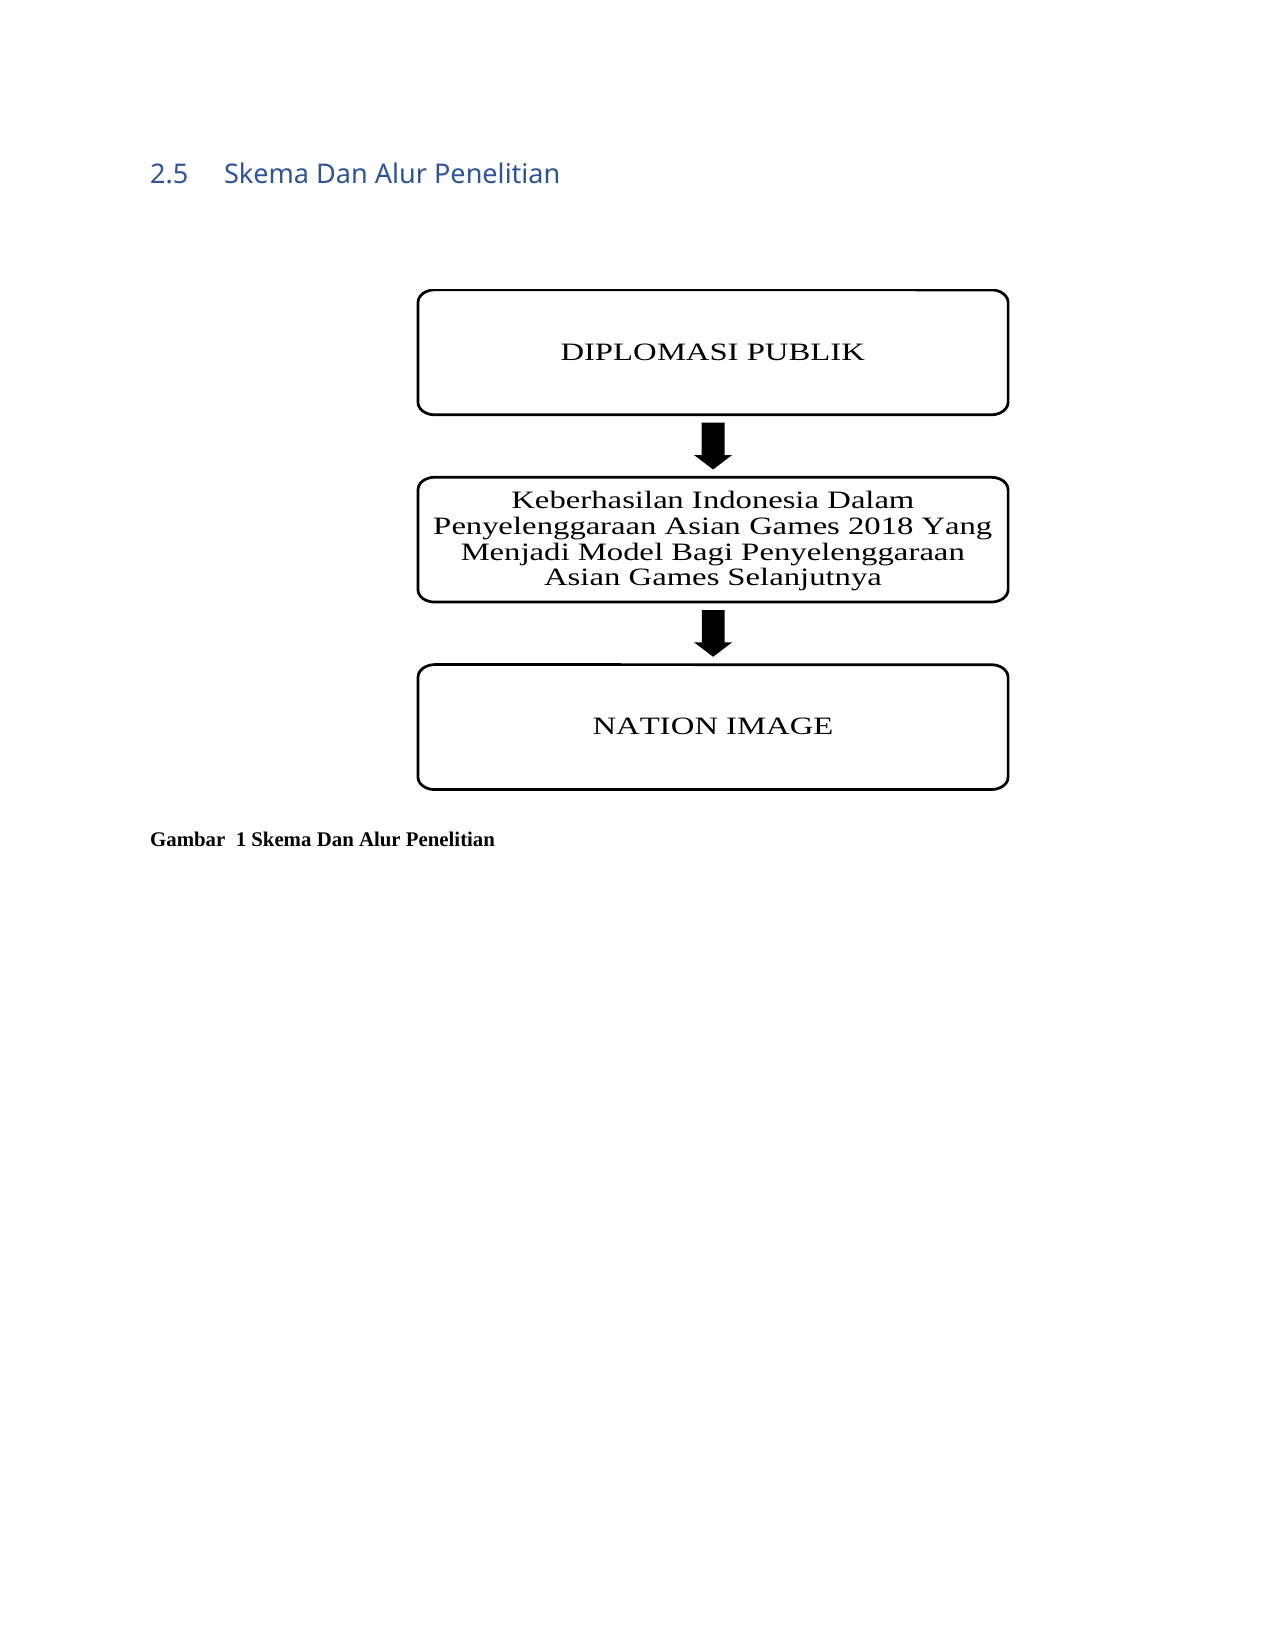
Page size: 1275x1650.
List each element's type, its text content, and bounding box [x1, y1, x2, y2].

subtitle Skema Dan Alur Penelitian [150, 154, 1125, 191]
text Gambar 1 Skema Dan Alur Penelitian [150, 827, 1125, 851]
